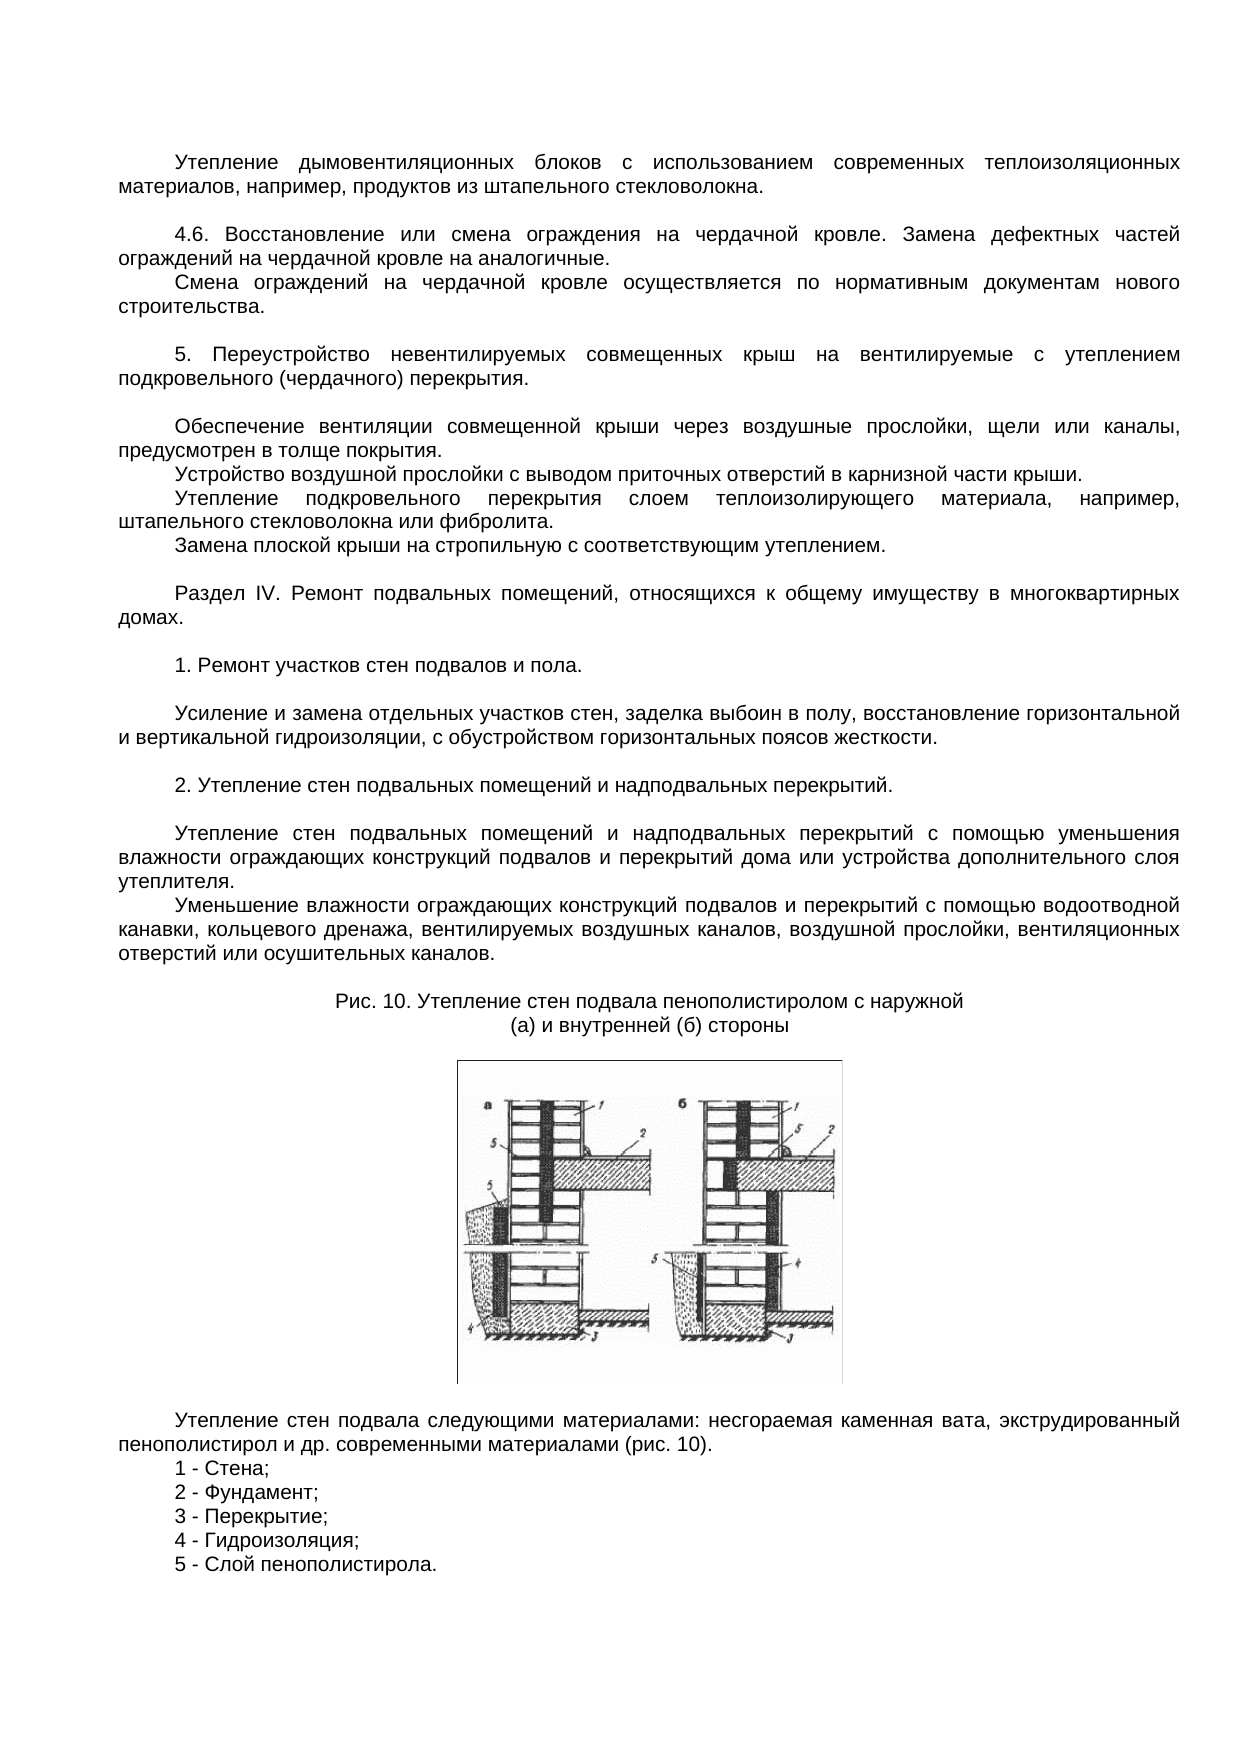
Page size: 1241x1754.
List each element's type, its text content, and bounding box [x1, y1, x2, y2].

text Рис. 10. Утепление стен подвала пенополистиролом с наружной [118, 988, 1181, 1012]
text 4.6. Восстановление или смена ограждения на чердачной кровле. Замена дефектных частей ограждений на чердачной кровле на аналогичные. [118, 222, 1181, 270]
text 3 - Перекрытие; [118, 1504, 1181, 1528]
text 4 - Гидроизоляция; [118, 1528, 1181, 1552]
text Усиление и замена отдельных участков стен, заделка выбоин в полу, восстановление горизонтальной и вертикальной гидроизоляции, с обустройством горизонтальных поясов жесткости. [118, 701, 1181, 749]
text Замена плоской крыши на стропильную с соответствующим утеплением. [118, 533, 1181, 557]
text Уменьшение влажности ограждающих конструкций подвалов и перекрытий с помощью водоотводной канавки, кольцевого дренажа, вентилируемых воздушных каналов, воздушной прослойки, вентиляционных отверстий или осушительных каналов. [118, 893, 1181, 964]
text 1. Ремонт участков стен подвалов и пола. [118, 653, 1181, 677]
text 2. Утепление стен подвальных помещений и надподвальных перекрытий. [118, 773, 1181, 797]
text Утепление стен подвала следующими материалами: несгораемая каменная вата, экструдированный пенополистирол и др. современными материалами (рис. 10). [118, 1408, 1181, 1456]
text Утепление подкровельного перекрытия слоем теплоизолирующего материала, например, штапельного стекловолокна или фибролита. [118, 485, 1181, 533]
text Устройство воздушной прослойки с выводом приточных отверстий в карнизной части крыши. [118, 461, 1181, 485]
text Утепление дымовентиляционных блоков с использованием современных теплоизоляционных материалов, например, продуктов из штапельного стекловолокна. [118, 150, 1181, 198]
text 2 - Фундамент; [118, 1480, 1181, 1504]
text 1 - Стена; [118, 1456, 1181, 1480]
text Раздел IV. Ремонт подвальных помещений, относящихся к общему имуществу в многоквартирных домах. [118, 581, 1181, 629]
text (а) и внутренней (б) стороны [118, 1012, 1181, 1036]
text Утепление стен подвальных помещений и надподвальных перекрытий с помощью уменьшения влажности ограждающих конструкций подвалов и перекрытий дома или устройства дополнительного слоя утеплителя. [118, 821, 1181, 893]
text 5. Переустройство невентилируемых совмещенных крыш на вентилируемые с утеплением подкровельного (чердачного) перекрытия. [118, 342, 1181, 389]
text Смена ограждений на чердачной кровле осуществляется по нормативным документам нового строительства. [118, 270, 1181, 318]
picture [456, 1060, 843, 1384]
text 5 - Слой пенополистирола. [118, 1552, 1181, 1576]
text Обеспечение вентиляции совмещенной крыши через воздушные прослойки, щели или каналы, предусмотрен в толще покрытия. [118, 413, 1181, 461]
